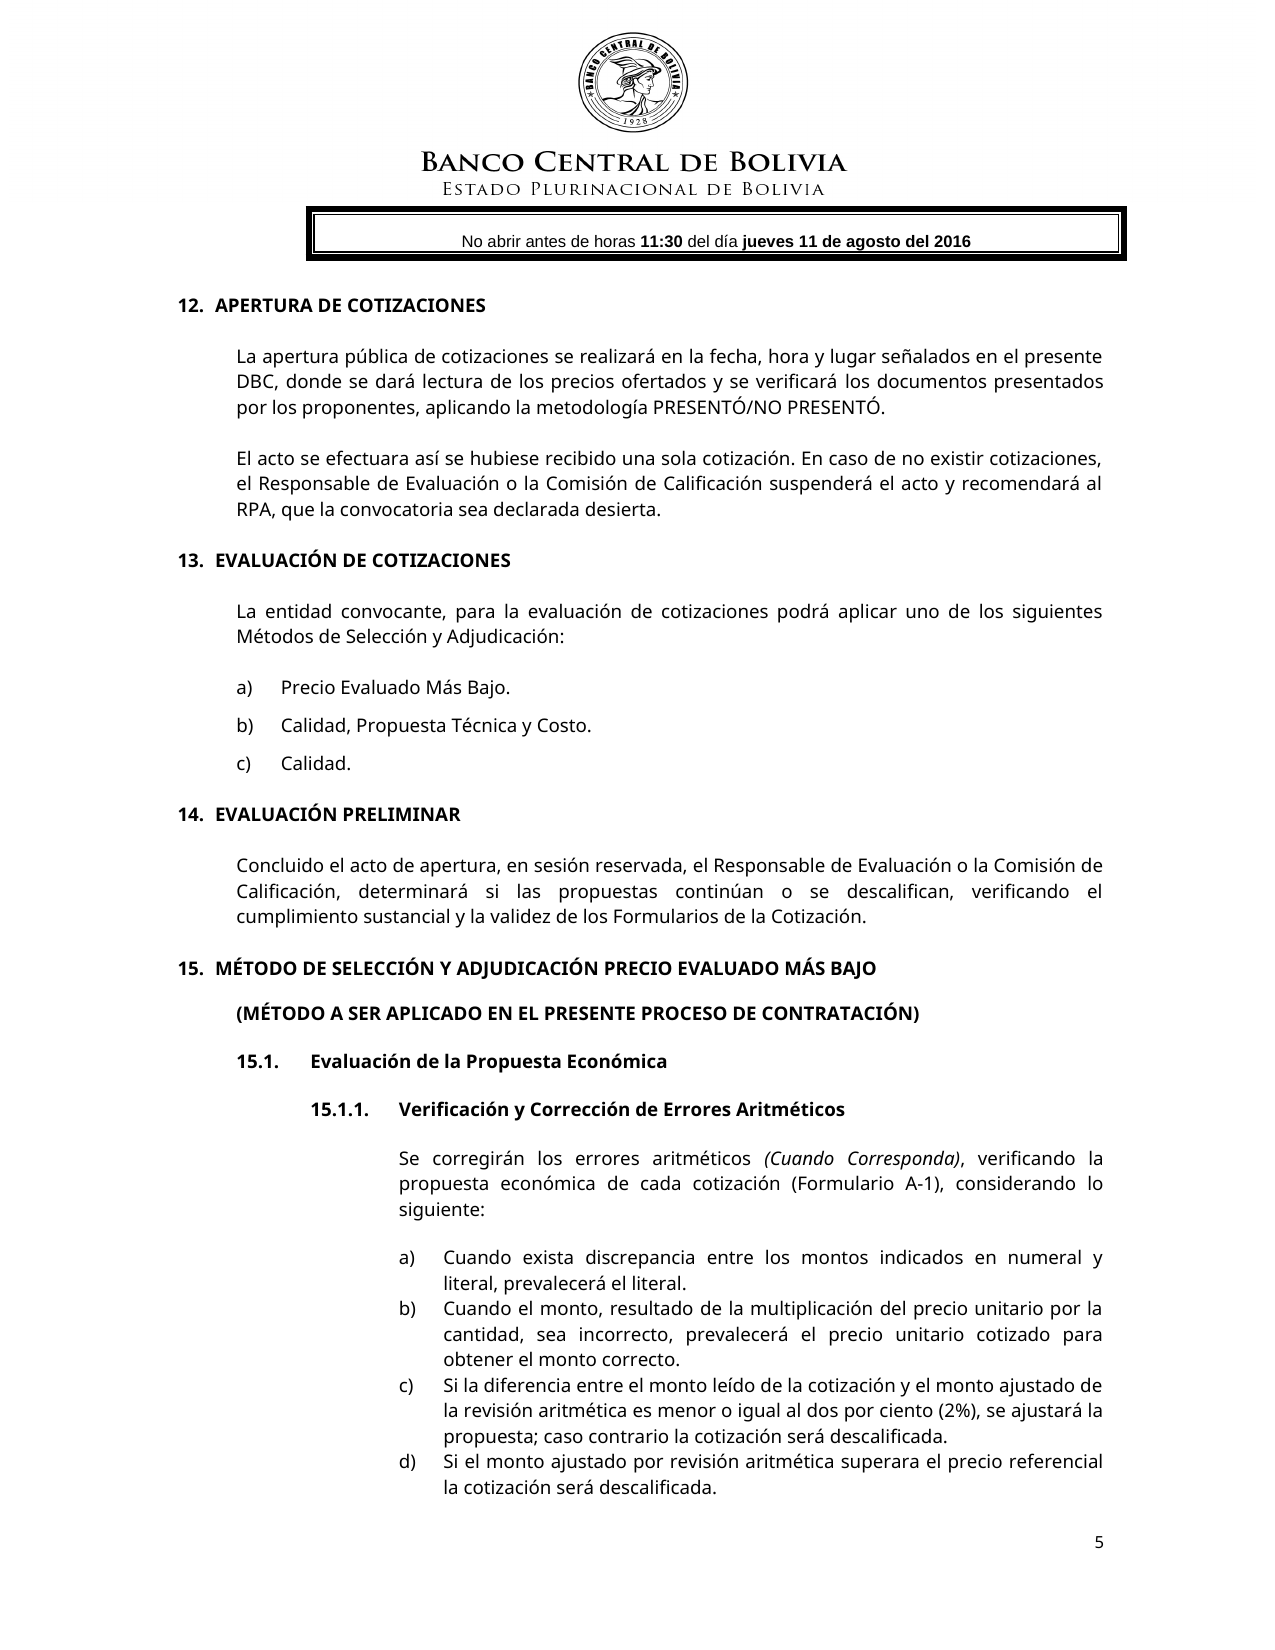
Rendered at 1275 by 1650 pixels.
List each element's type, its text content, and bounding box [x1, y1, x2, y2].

list Cuando el monto, resultado de la multiplicación del precio unitario por la cantidad, sea incorrecto, prevalecerá el precio unitario cotizado para obtener el monto correcto. [399, 1295, 1104, 1372]
list Calidad. [236, 751, 1104, 776]
subtitle Verificación y Corrección de Errores Aritméticos [310, 1097, 1104, 1122]
text El acto se efectuara así se hubiese recibido una sola cotización. En caso de no existir cotizaciones, el Responsable de Evaluación o la Comisión de Calificación suspenderá el acto y recomendará al RPA, que la convocatoria sea declarada desierta. [177, 445, 1104, 522]
list Calidad, Propuesta Técnica y Costo. [236, 713, 1104, 738]
text La entidad convocante, para la evaluación de cotizaciones podrá aplicar uno de los siguientes Métodos de Selección y Adjudicación: [177, 598, 1104, 649]
list (método a ser aplicado en el presente proceso de contratación) [236, 1000, 1104, 1026]
list Cuando exista discrepancia entre los montos indicados en numeral y literal, prevalecerá el literal. [399, 1244, 1104, 1295]
text APERTURA DE COTIZACIONES [177, 292, 1104, 317]
list Precio Evaluado Más Bajo. [236, 675, 1104, 700]
text EVALUACIÓN DE COTIZACIONES [177, 547, 1104, 573]
text La apertura pública de cotizaciones se realizará en la fecha, hora y lugar señalados en el presente DBC, donde se dará lectura de los precios ofertados y se verificará los documentos presentados por los proponentes, aplicando la metodología PRESENTÓ/NO PRESENTÓ. [177, 343, 1104, 419]
list Si el monto ajustado por revisión aritmética superara el precio referencial la cotización será descalificada. [399, 1448, 1104, 1499]
list Se corregirán los errores aritméticos (Cuando Corresponda), verificando la propuesta económica de cada cotización (Formulario A-1), considerando lo siguiente: [266, 1145, 1104, 1222]
list Si la diferencia entre el monto leído de la cotización y el monto ajustado de la revisión aritmética es menor o igual al dos por ciento (2%), se ajustará la propuesta; caso contrario la cotización será descalificada. [399, 1372, 1104, 1448]
subtitle Evaluación de la Propuesta Económica [236, 1048, 1104, 1074]
text EVALUACIÓN PRELIMINAR [177, 802, 1104, 827]
picture [8, 0, 1256, 203]
text Concluido el acto de apertura, en sesión reservada, el Responsable de Evaluación o la Comisión de Calificación, determinará si las propuestas continúan o se descalifican, verificando el cumplimiento sustancial y la validez de los Formularios de la Cotización. [236, 853, 1104, 929]
text MÉTODO DE SELECCIÓN Y ADJUDICACIÓN PRECIO EVALUADO MÁS BAJO [177, 955, 1104, 980]
